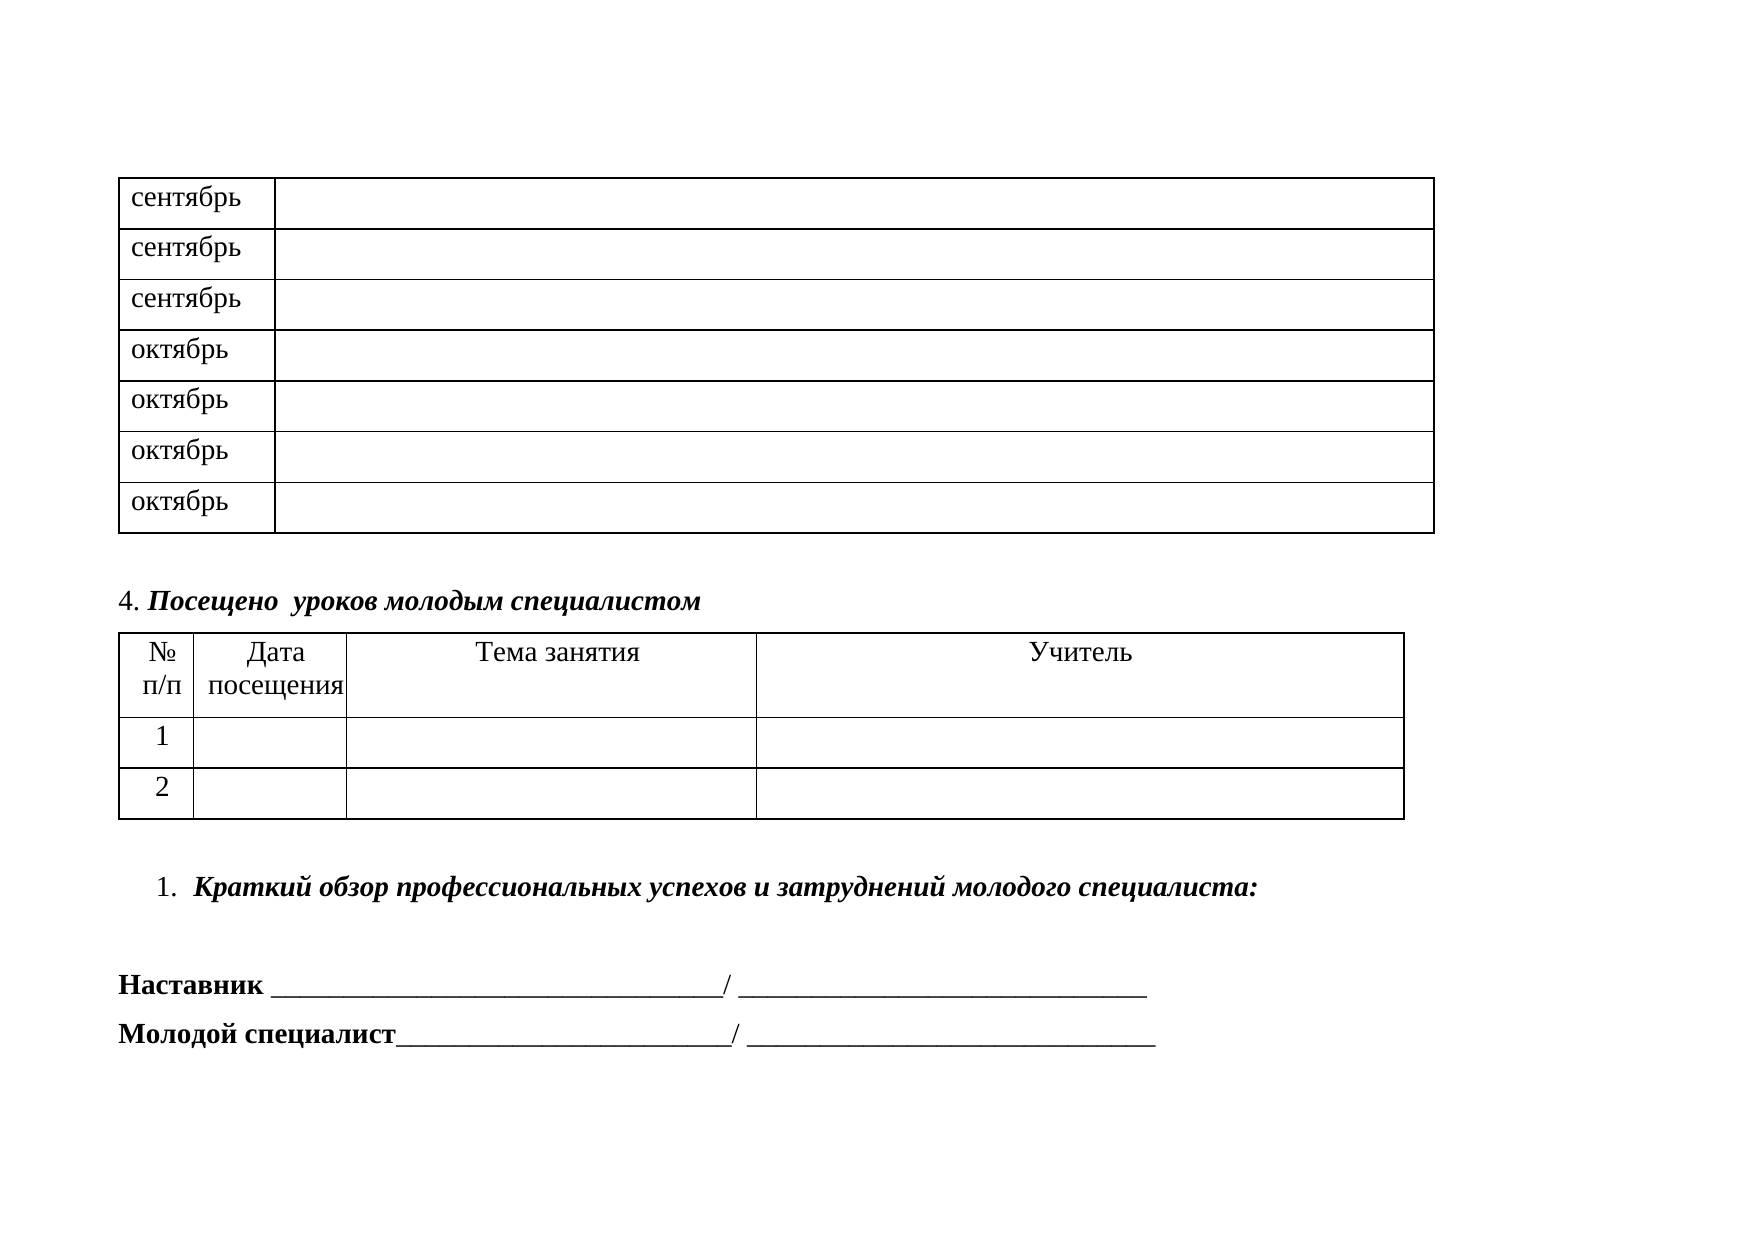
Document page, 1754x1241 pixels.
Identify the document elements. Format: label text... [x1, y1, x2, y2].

table_cell [347, 718, 756, 767]
table_cell [194, 718, 346, 767]
table_cell [276, 382, 1433, 431]
text Наставник _______________________________/ ____________________________ [118, 967, 1636, 1001]
table_cell октябрь [120, 331, 274, 380]
table_cell 2 [120, 769, 193, 818]
text 4. Посещено уроков молодым специалистом [118, 583, 1636, 617]
table_cell сентябрь [120, 179, 274, 228]
table_header Тема занятия [347, 634, 756, 716]
table_cell [347, 769, 756, 818]
table_cell [757, 769, 1403, 818]
table_cell сентябрь [120, 230, 274, 279]
table_cell [276, 280, 1433, 329]
table_header № п/п [120, 634, 193, 716]
table_cell [276, 483, 1433, 532]
table_cell сентябрь [120, 280, 274, 329]
table_cell [276, 432, 1433, 482]
list Краткий обзор профессиональных успехов и затруднений молодого специалиста: [156, 869, 1636, 902]
text Молодой специалист_______________________/ ____________________________ [118, 1016, 1636, 1050]
table_cell [194, 769, 346, 818]
table_cell октябрь [120, 382, 274, 431]
table_cell [757, 718, 1403, 767]
table_cell 1 [120, 718, 193, 767]
table_cell октябрь [120, 483, 274, 532]
table_cell [276, 230, 1433, 279]
table_cell октябрь [120, 432, 274, 482]
table_header Учитель [757, 634, 1403, 716]
table_cell [276, 331, 1433, 380]
table_header Дата посещения [194, 634, 346, 716]
table_cell [276, 179, 1433, 228]
